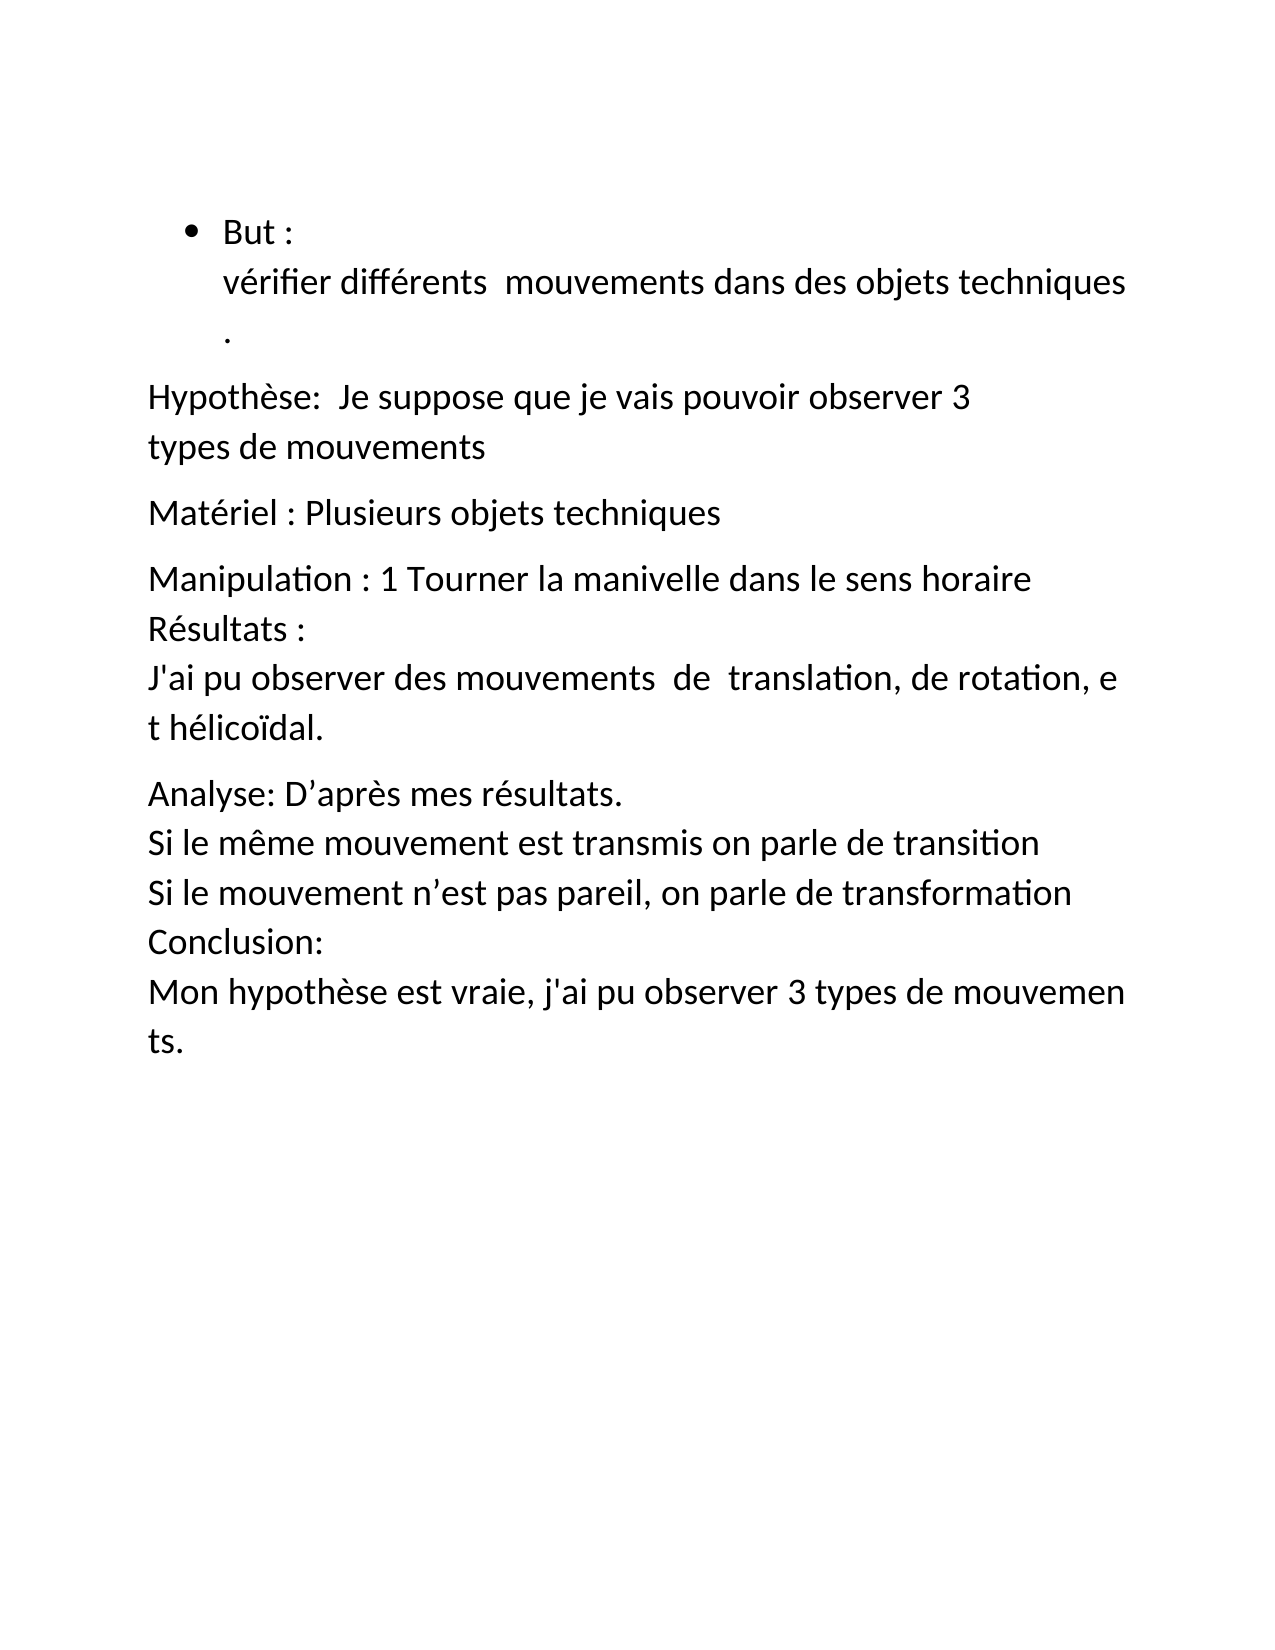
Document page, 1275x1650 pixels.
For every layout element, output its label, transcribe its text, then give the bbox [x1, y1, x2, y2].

list But : vérifier différents mouvements dans des objets techniques. [185, 208, 1127, 353]
text Analyse: D’après mes résultats. Si le même mouvement est transmis on parle de transition Si le mouvement n’est pas pareil, on parle de transformation Conclusion: Mon hypothèse est vraie, j'ai pu observer 3 types de mouvements. [148, 770, 1127, 1063]
text Matériel : Plusieurs objets techniques [148, 489, 1127, 535]
text Manipulation : 1 Tourner la manivelle dans le sens horaire Résultats : J'ai pu observer des mouvements de translation, de rotation, et hélicoïdal. [148, 555, 1127, 749]
text Hypothèse: Je suppose que je vais pouvoir observer 3 types de mouvements [148, 373, 1127, 469]
